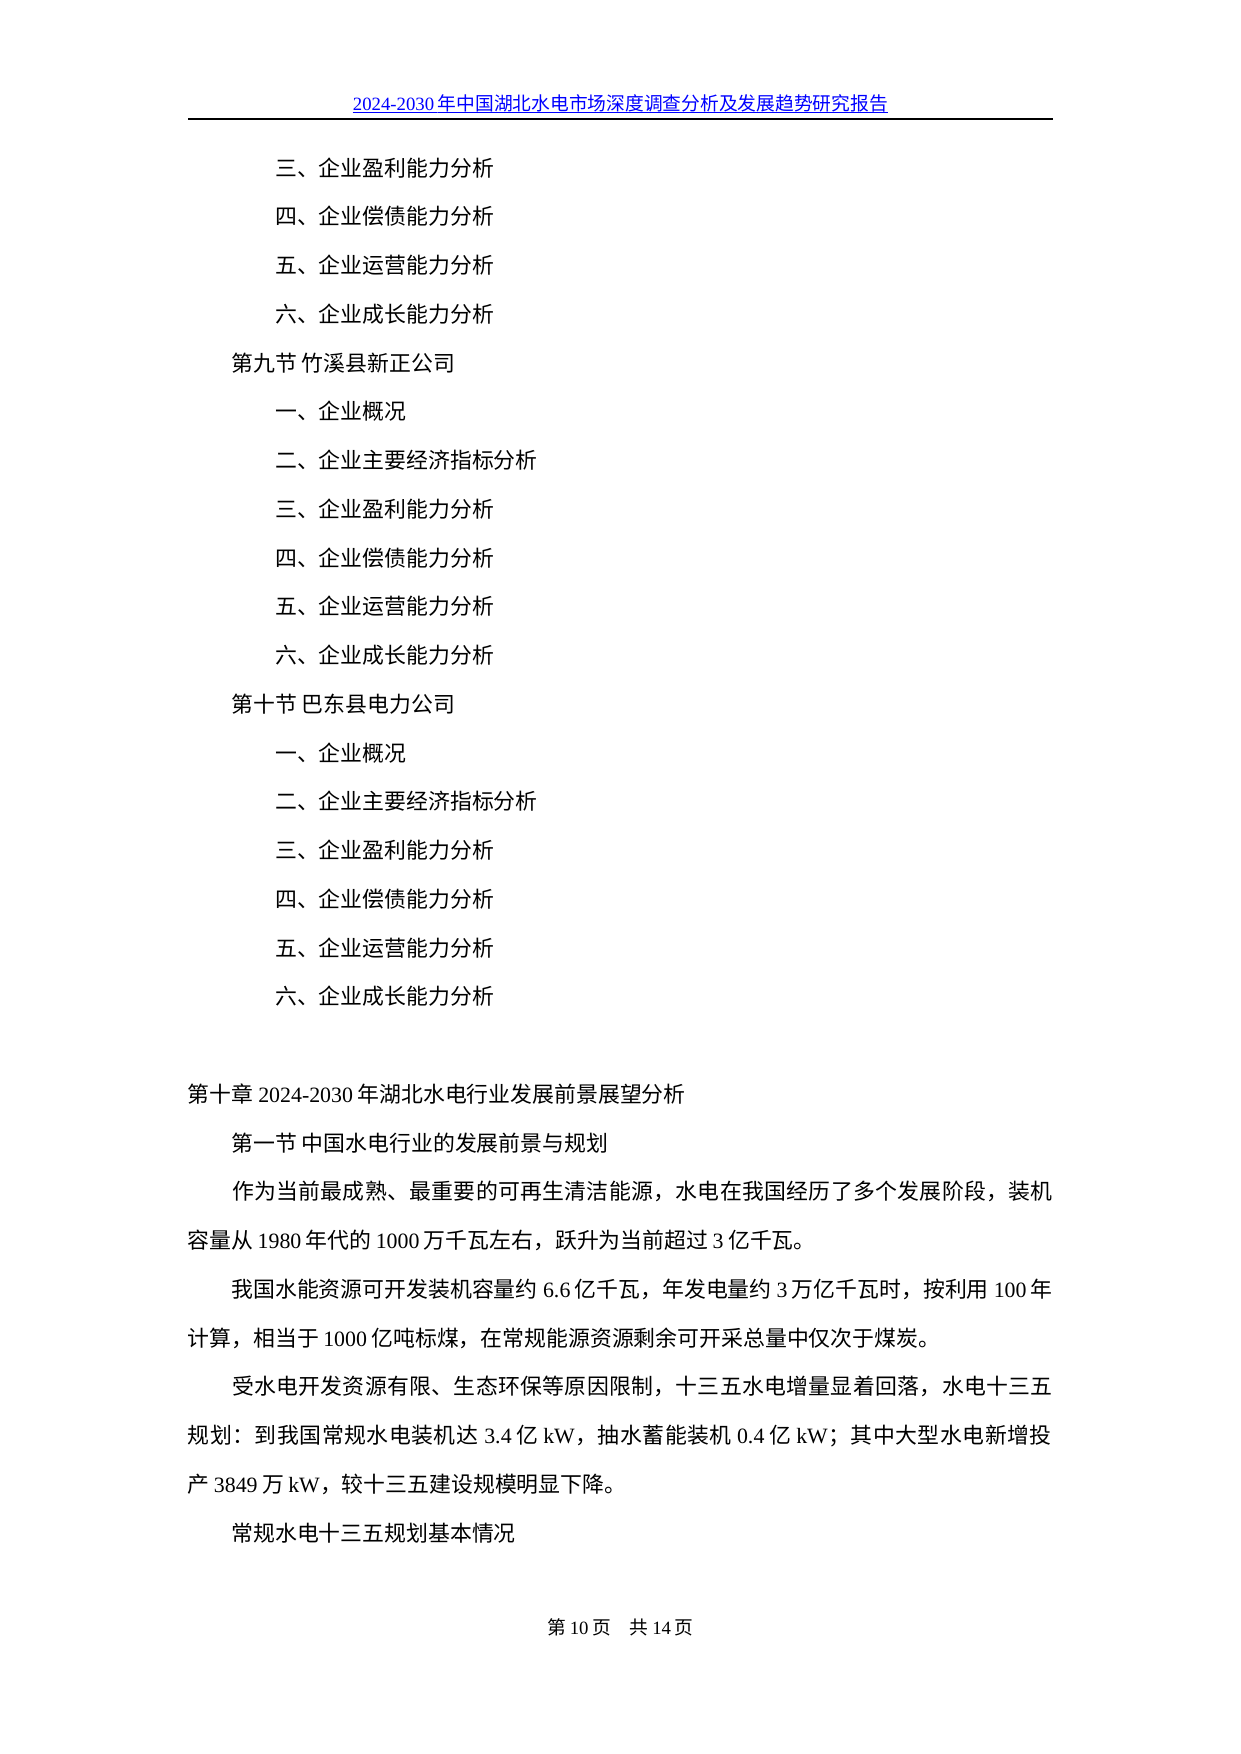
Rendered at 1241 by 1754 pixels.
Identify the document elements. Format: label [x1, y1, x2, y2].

text [187, 150, 1053, 1548]
